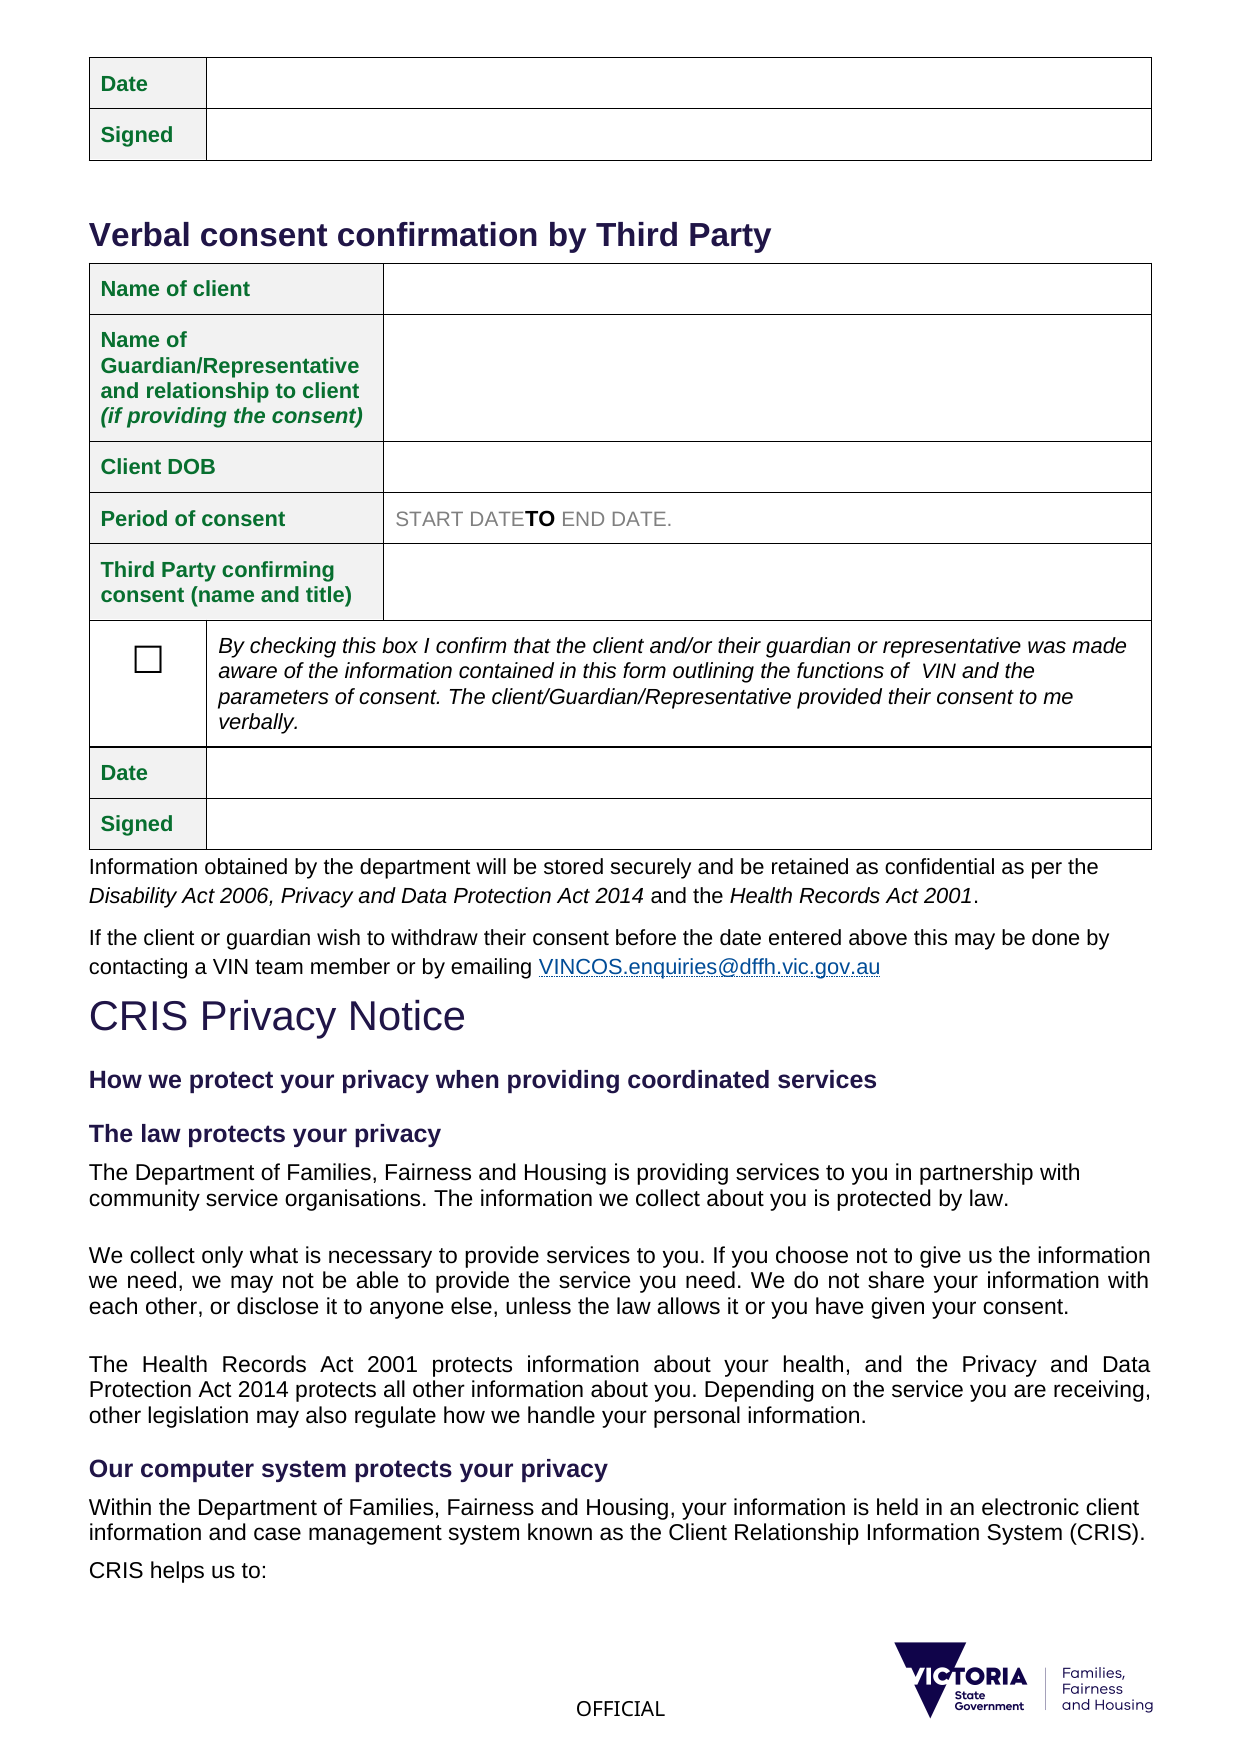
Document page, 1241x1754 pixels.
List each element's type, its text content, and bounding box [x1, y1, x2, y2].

text We collect only what is necessary to provide services to you. If you choose not to give us the information we need, we may not be able to provide the service you need. We do not share your information with each other, or disclose it to anyone else, unless the law allows it or you have given your consent. [89, 1243, 1152, 1319]
table_header Name of client [90, 264, 383, 314]
table_cell Period of consent [90, 493, 383, 543]
text CRIS helps us to: [89, 1558, 1152, 1583]
table_cell [384, 442, 1151, 492]
table_cell Third Party confirming consent (name and title) [90, 544, 383, 619]
subtitle CRIS Privacy Notice [89, 992, 1152, 1039]
table_cell [207, 109, 1151, 159]
table_cell Date [90, 58, 206, 108]
subtitle The law protects your privacy [89, 1119, 1152, 1148]
text Within the Department of Families, Fairness and Housing, your information is held in an electronic client information and case management system known as the Client Relationship Information System (CRIS). [89, 1495, 1152, 1546]
table_cell By checking this box I confirm that the client and/or their guardian or representative was made aware of the information contained in this form outlining the functions of VIN and the parameters of consent. The client/Guardian/Representative provided their consent to me verbally. [207, 621, 1151, 746]
text The Department of Families, Fairness and Housing is providing services to you in partnership with community service organisations. The information we collect about you is protected by law. [89, 1160, 1152, 1211]
table_cell Signed [90, 799, 206, 849]
table_cell [207, 799, 1151, 849]
subtitle How we protect your privacy when providing coordinated services [89, 1064, 1152, 1094]
table_cell Signed [90, 109, 206, 159]
text The Health Records Act 2001 protects information about your health, and the Privacy and Data Protection Act 2014 protects all other information about you. Depending on the service you are receiving, other legislation may also regulate how we handle your personal information. [89, 1352, 1152, 1428]
subtitle Verbal consent confirmation by Third Party [89, 215, 1152, 253]
text Information obtained by the department will be stored securely and be retained as confidential as per the Disability Act 2006, Privacy and Data Protection Act 2014 and the Health Records Act 2001. [89, 850, 1152, 908]
text If the client or guardian wish to withdraw their consent before the date entered above this may be done by contacting a VIN team member or by emailing VINCOS.enquiries@dffh.vic.gov.au [89, 921, 1152, 979]
table_cell [384, 544, 1151, 619]
table_cell [207, 748, 1151, 798]
table_cell TO [384, 493, 1151, 543]
table_cell Client DOB [90, 442, 383, 492]
table_cell Date [90, 748, 206, 798]
subtitle Our computer system protects your privacy [89, 1453, 1152, 1482]
table_cell [90, 621, 206, 746]
table_cell [384, 315, 1151, 441]
table_cell Name of Guardian/Representative and relationship to client (if providing the consent) [90, 315, 383, 441]
table_header [384, 264, 1151, 314]
table_cell [207, 58, 1151, 108]
picture [0, 1588, 1241, 1754]
